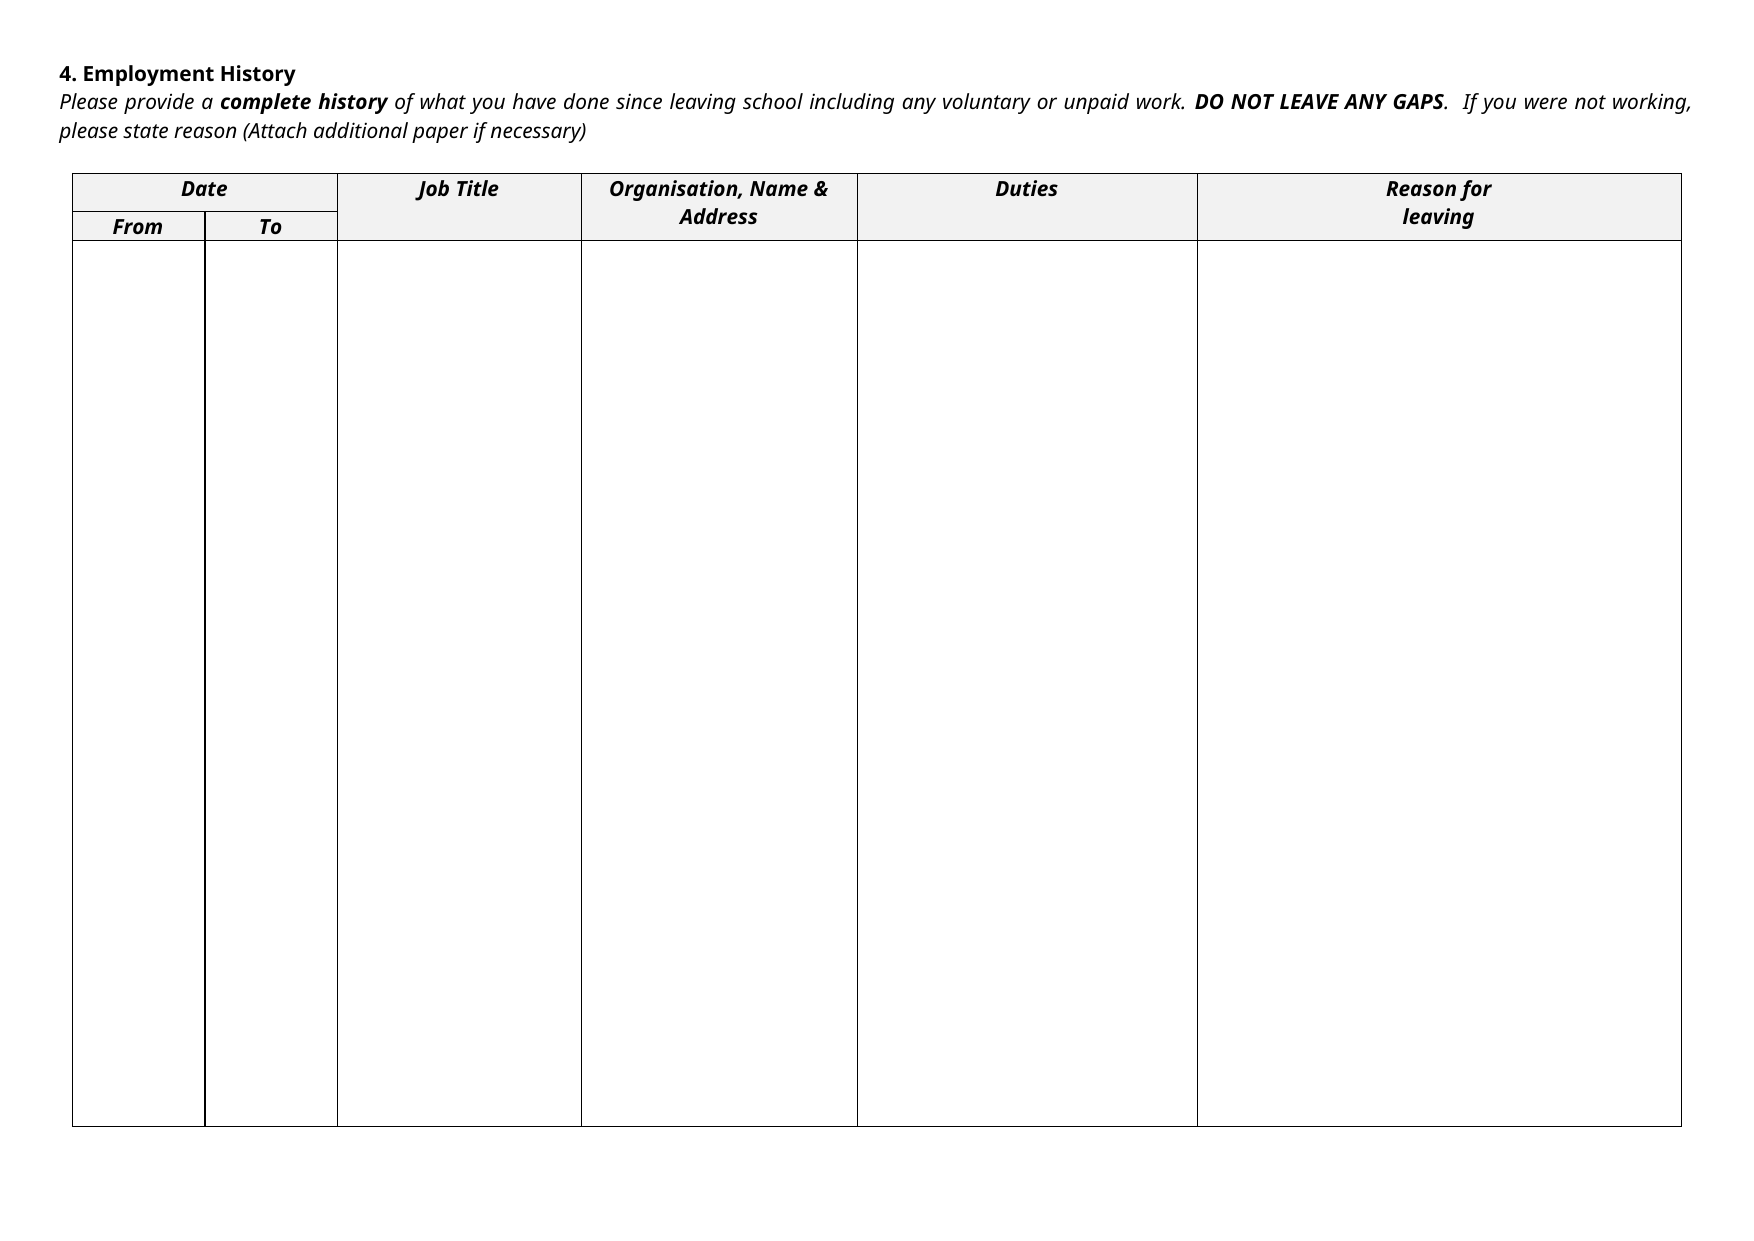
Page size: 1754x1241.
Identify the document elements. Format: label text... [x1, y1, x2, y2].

table_cell [338, 241, 581, 1126]
text Please provide a complete history of what you have done since leaving school including any voluntary or unpaid work. DO NOT LEAVE ANY GAPS. If you were not working, please state reason (Attach additional paper if necessary) [59, 87, 1695, 144]
table_cell [1198, 241, 1681, 1126]
table_cell From [73, 212, 204, 240]
text 4. Employment History [59, 59, 1695, 87]
table_header Job Title [338, 174, 581, 240]
table_cell [858, 241, 1197, 1126]
table_cell To [206, 212, 337, 240]
table_header Reason for leaving [1198, 174, 1681, 240]
table_cell [582, 241, 857, 1126]
table_header Date [73, 174, 337, 211]
table_header Duties [858, 174, 1197, 240]
table_cell [206, 241, 337, 1126]
table_header Organisation, Name & Address [582, 174, 857, 240]
table_cell [73, 241, 204, 1126]
